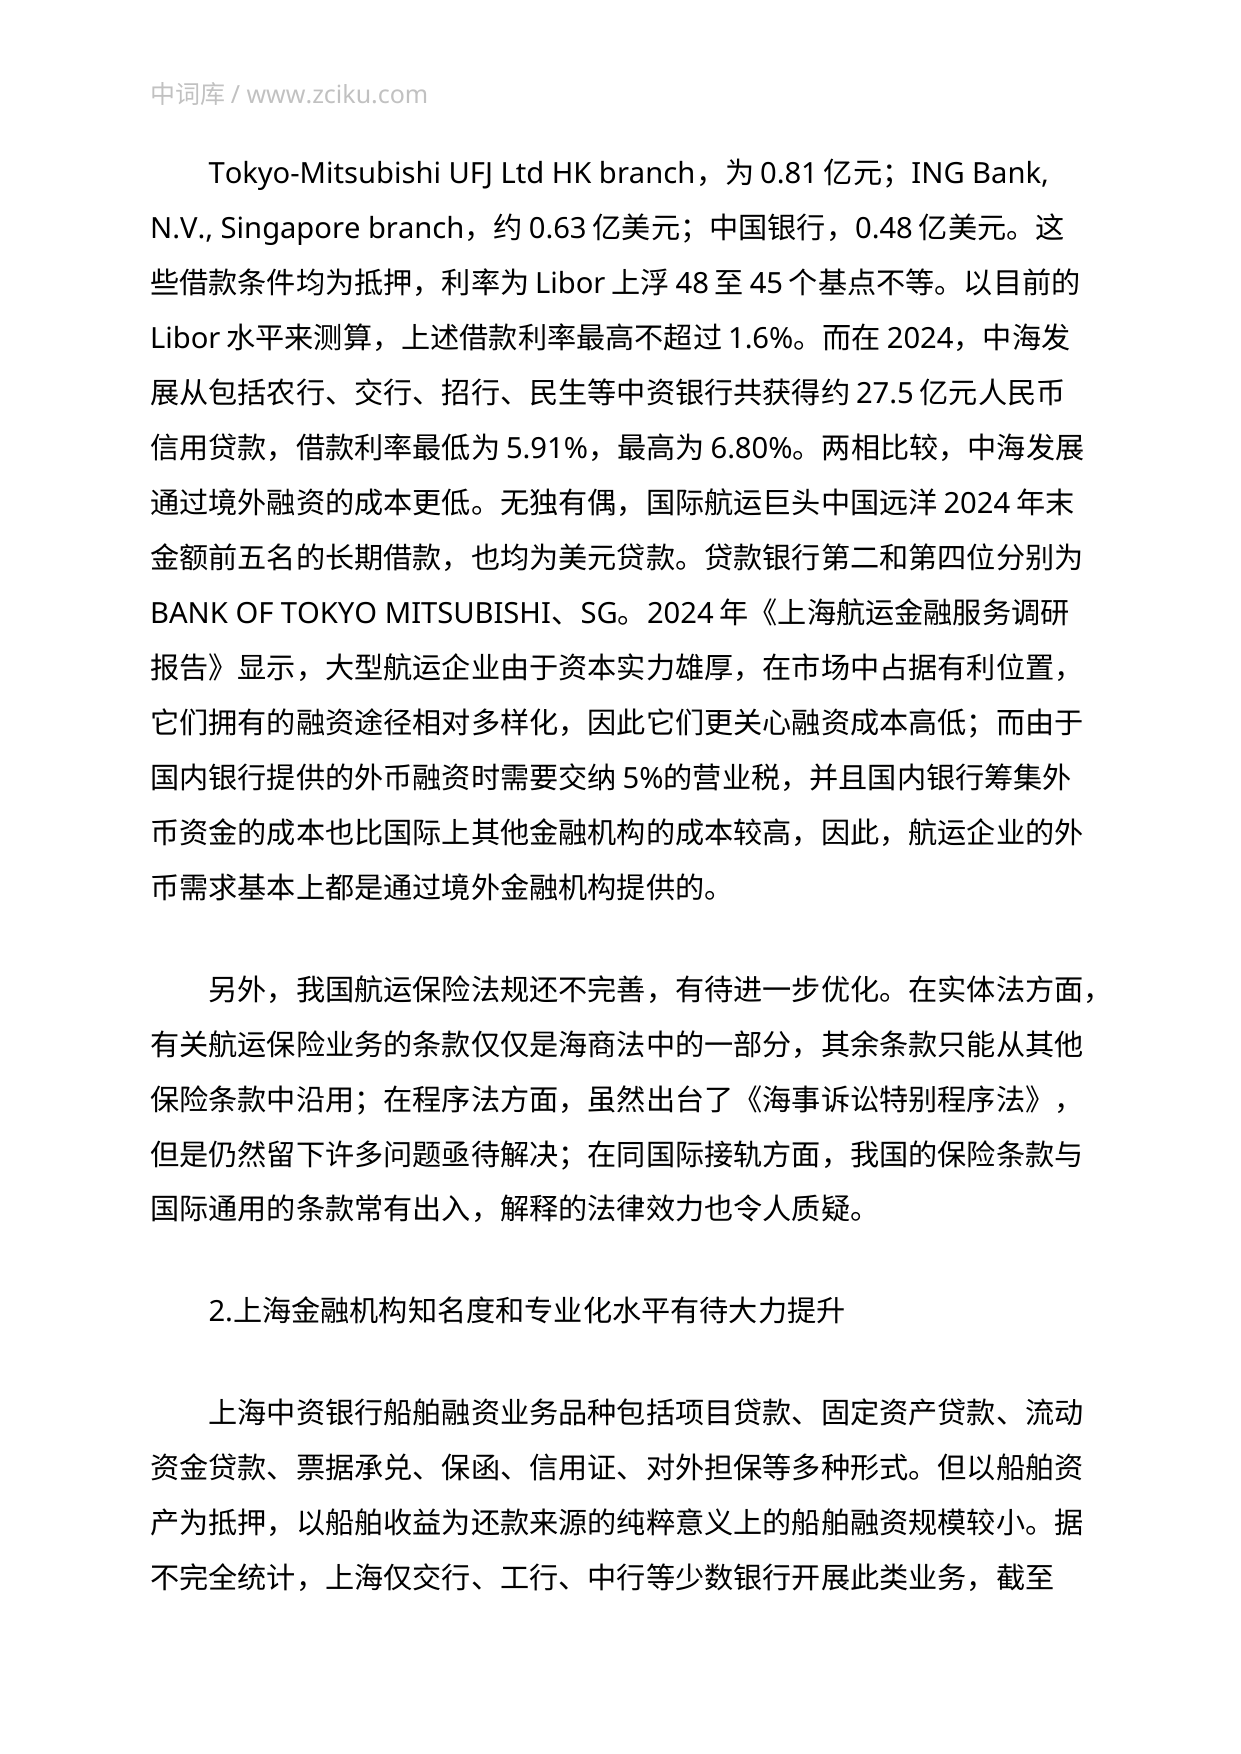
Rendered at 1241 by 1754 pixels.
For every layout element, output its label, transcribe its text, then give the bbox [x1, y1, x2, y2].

text 另外，我国航运保险法规还不完善，有待进一步优化。在实体法方面，有关航运保险业务的条款仅仅是海商法中的一部分，其余条款只能从其他保险条款中沿用；在程序法方面，虽然出台了《海事诉讼特别程序法》，但是仍然留下许多问题亟待解决；在同国际接轨方面，我国的保险条款与国际通用的条款常有出入，解释的法律效力也令人质疑。 [150, 966, 1090, 1228]
text Tokyo-Mitsubishi UFJ Ltd HK branch，为0.81亿元；ING Bank, N.V., Singapore branch，约0.63亿美元；中国银行，0.48亿美元。这些借款条件均为抵押，利率为Libor上浮48至45个基点不等。以目前的Libor水平来测算，上述借款利率最高不超过1.6%。而在2024，中海发展从包括农行、交行、招行、民生等中资银行共获得约27.5亿元人民币信用贷款，借款利率最低为5.91%，最高为6.80%。两相比较，中海发展通过境外融资的成本更低。无独有偶，国际航运巨头中国远洋2024年末金额前五名的长期借款，也均为美元贷款。贷款银行第二和第四位分别为BANK OF TOKYO MITSUBISHI、SG。2024年《上海航运金融服务调研报告》显示，大型航运企业由于资本实力雄厚，在市场中占据有利位置，它们拥有的融资途径相对多样化，因此它们更关心融资成本高低；而由于国内银行提供的外币融资时需要交纳5%的营业税，并且国内银行筹集外币资金的成本也比国际上其他金融机构的成本较高，因此，航运企业的外币需求基本上都是通过境外金融机构提供的。 [150, 150, 1090, 907]
text 2.上海金融机构知名度和专业化水平有待大力提升 [150, 1288, 1090, 1330]
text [150, 1390, 1090, 1597]
